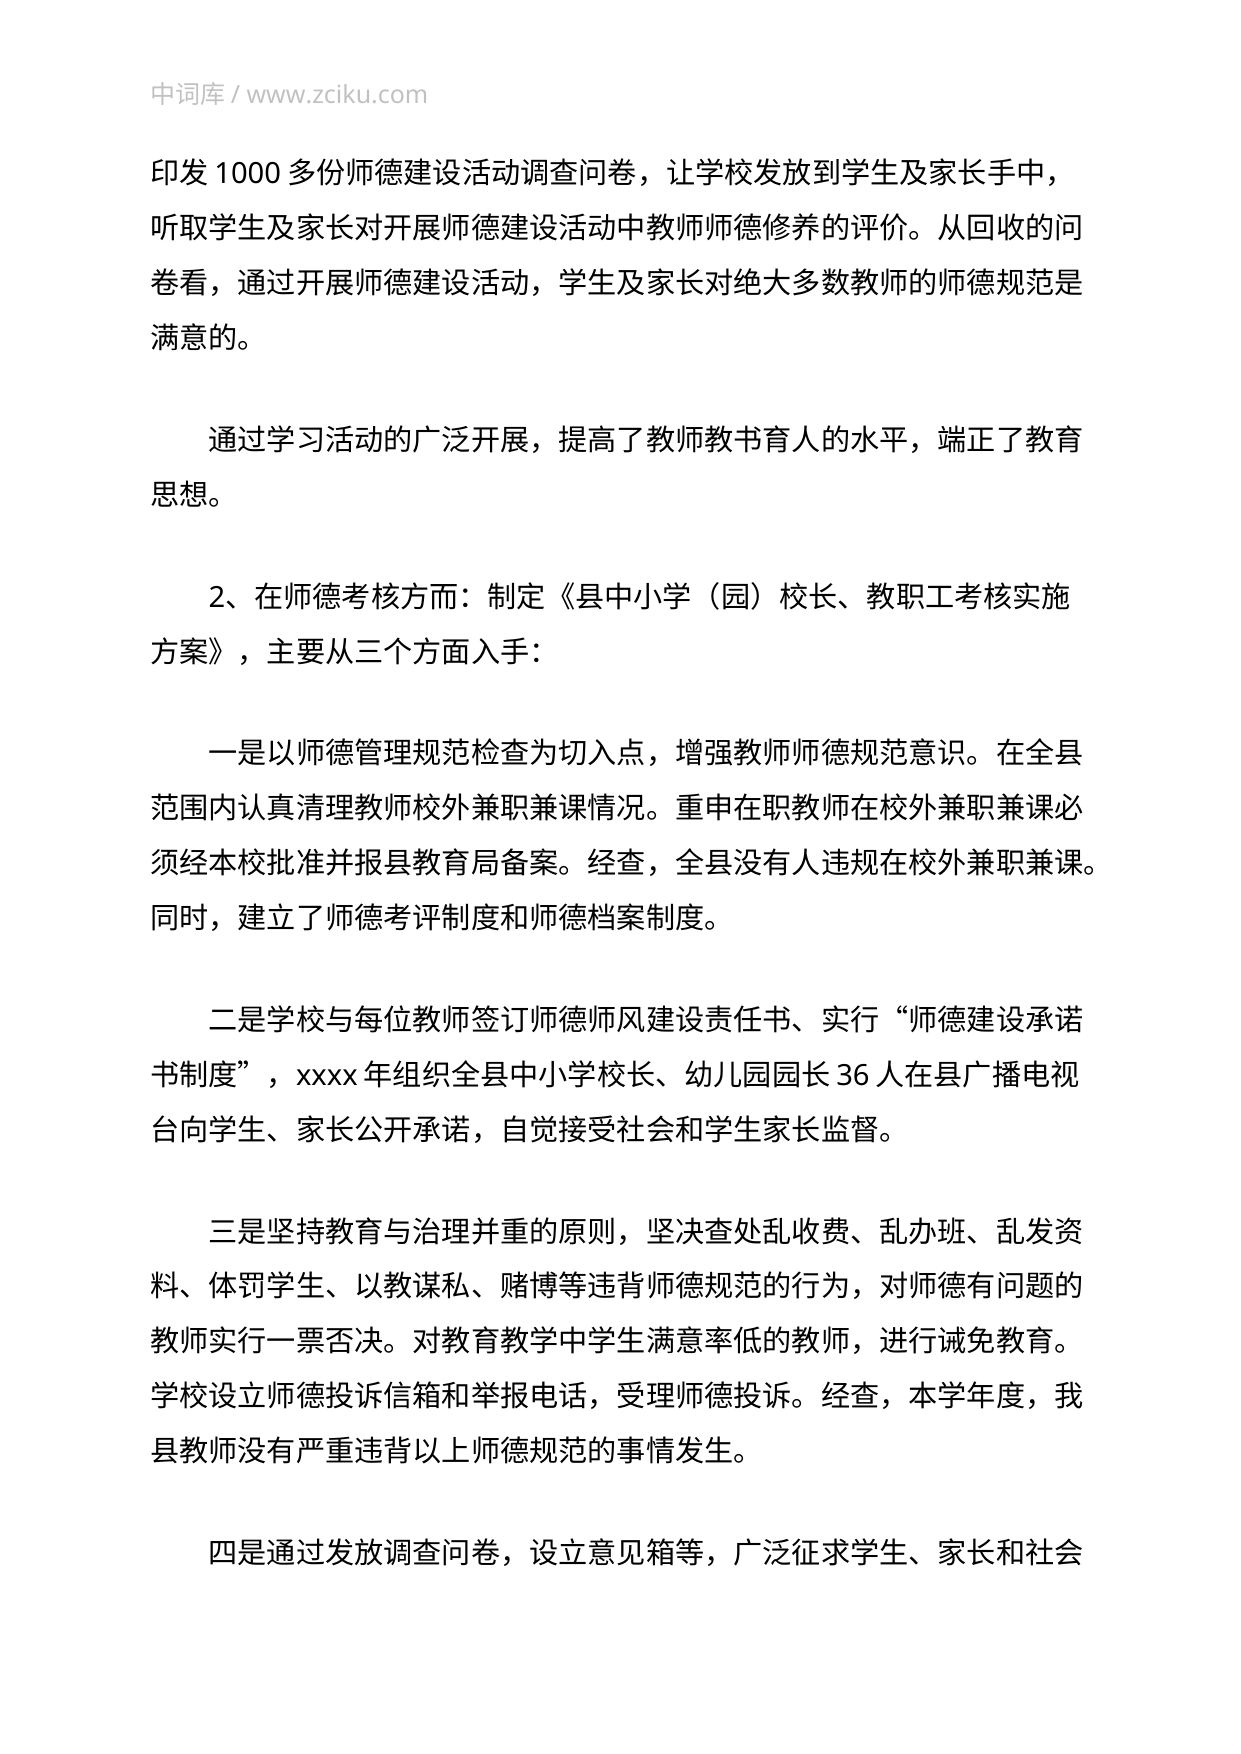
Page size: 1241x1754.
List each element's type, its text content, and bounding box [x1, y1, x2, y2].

text 三是坚持教育与治理并重的原则，坚决查处乱收费、乱办班、乱发资料、体罚学生、以教谋私、赌博等违背师德规范的行为，对师德有问题的教师实行一票否决。对教育教学中学生满意率低的教师，进行诫免教育。学校设立师德投诉信箱和举报电话，受理师德投诉。经查，本学年度，我县教师没有严重违背以上师德规范的事情发生。 [150, 1208, 1090, 1470]
text 二是学校与每位教师签订师德师风建设责任书、实行“师德建设承诺书制度”，xxxx年组织全县中小学校长、幼儿园园长36人在县广播电视台向学生、家长公开承诺，自觉接受社会和学生家长监督。 [150, 996, 1090, 1149]
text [150, 150, 1090, 357]
text 2、在师德考核方而：制定《县中小学（园）校长、教职工考核实施方案》，主要从三个方面入手： [150, 573, 1090, 671]
text 一是以师德管理规范检查为切入点，增强教师师德规范意识。在全县范围内认真清理教师校外兼职兼课情况。重申在职教师在校外兼职兼课必须经本校批准并报县教育局备案。经查，全县没有人违规在校外兼职兼课。同时，建立了师德考评制度和师德档案制度。 [150, 730, 1090, 937]
text 通过学习活动的广泛开展，提高了教师教书育人的水平，端正了教育思想。 [150, 417, 1090, 514]
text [150, 1529, 1090, 1572]
